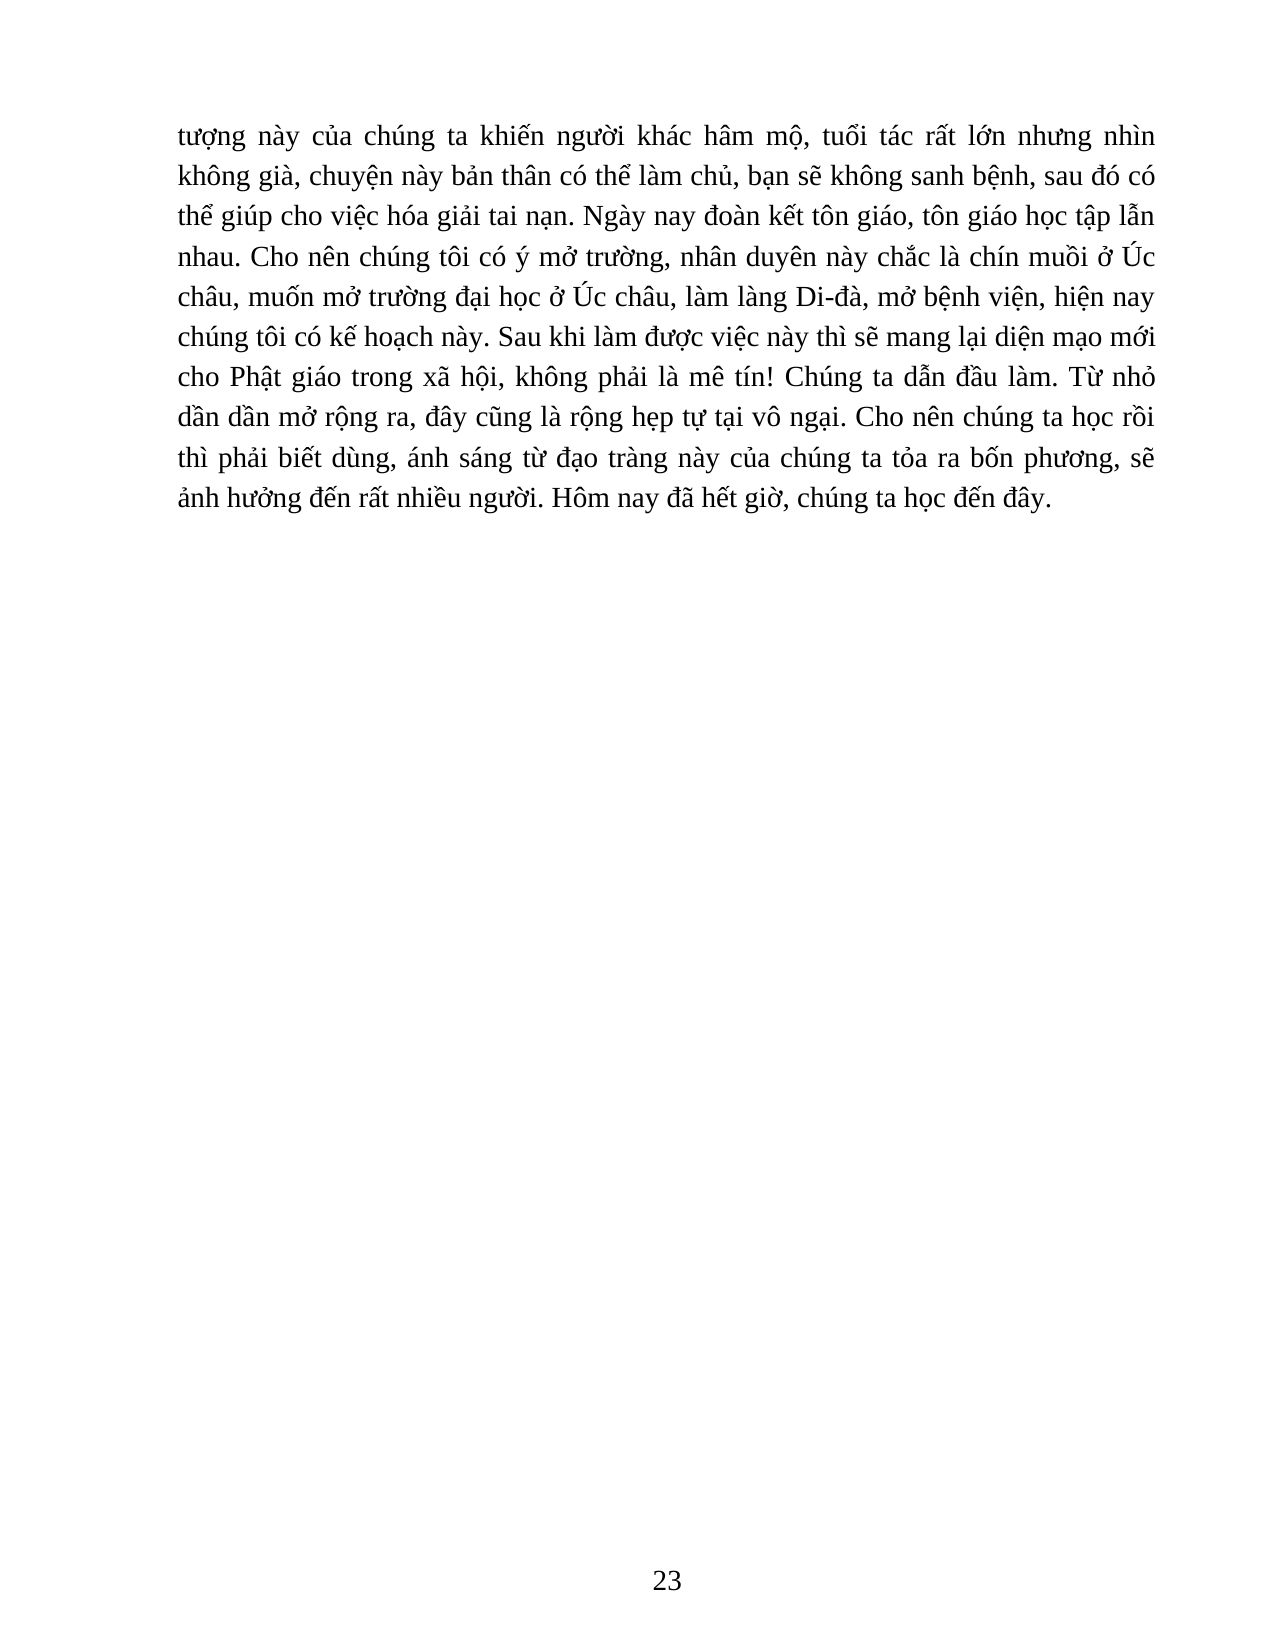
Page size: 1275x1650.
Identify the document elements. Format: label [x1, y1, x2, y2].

text [177, 118, 1157, 513]
